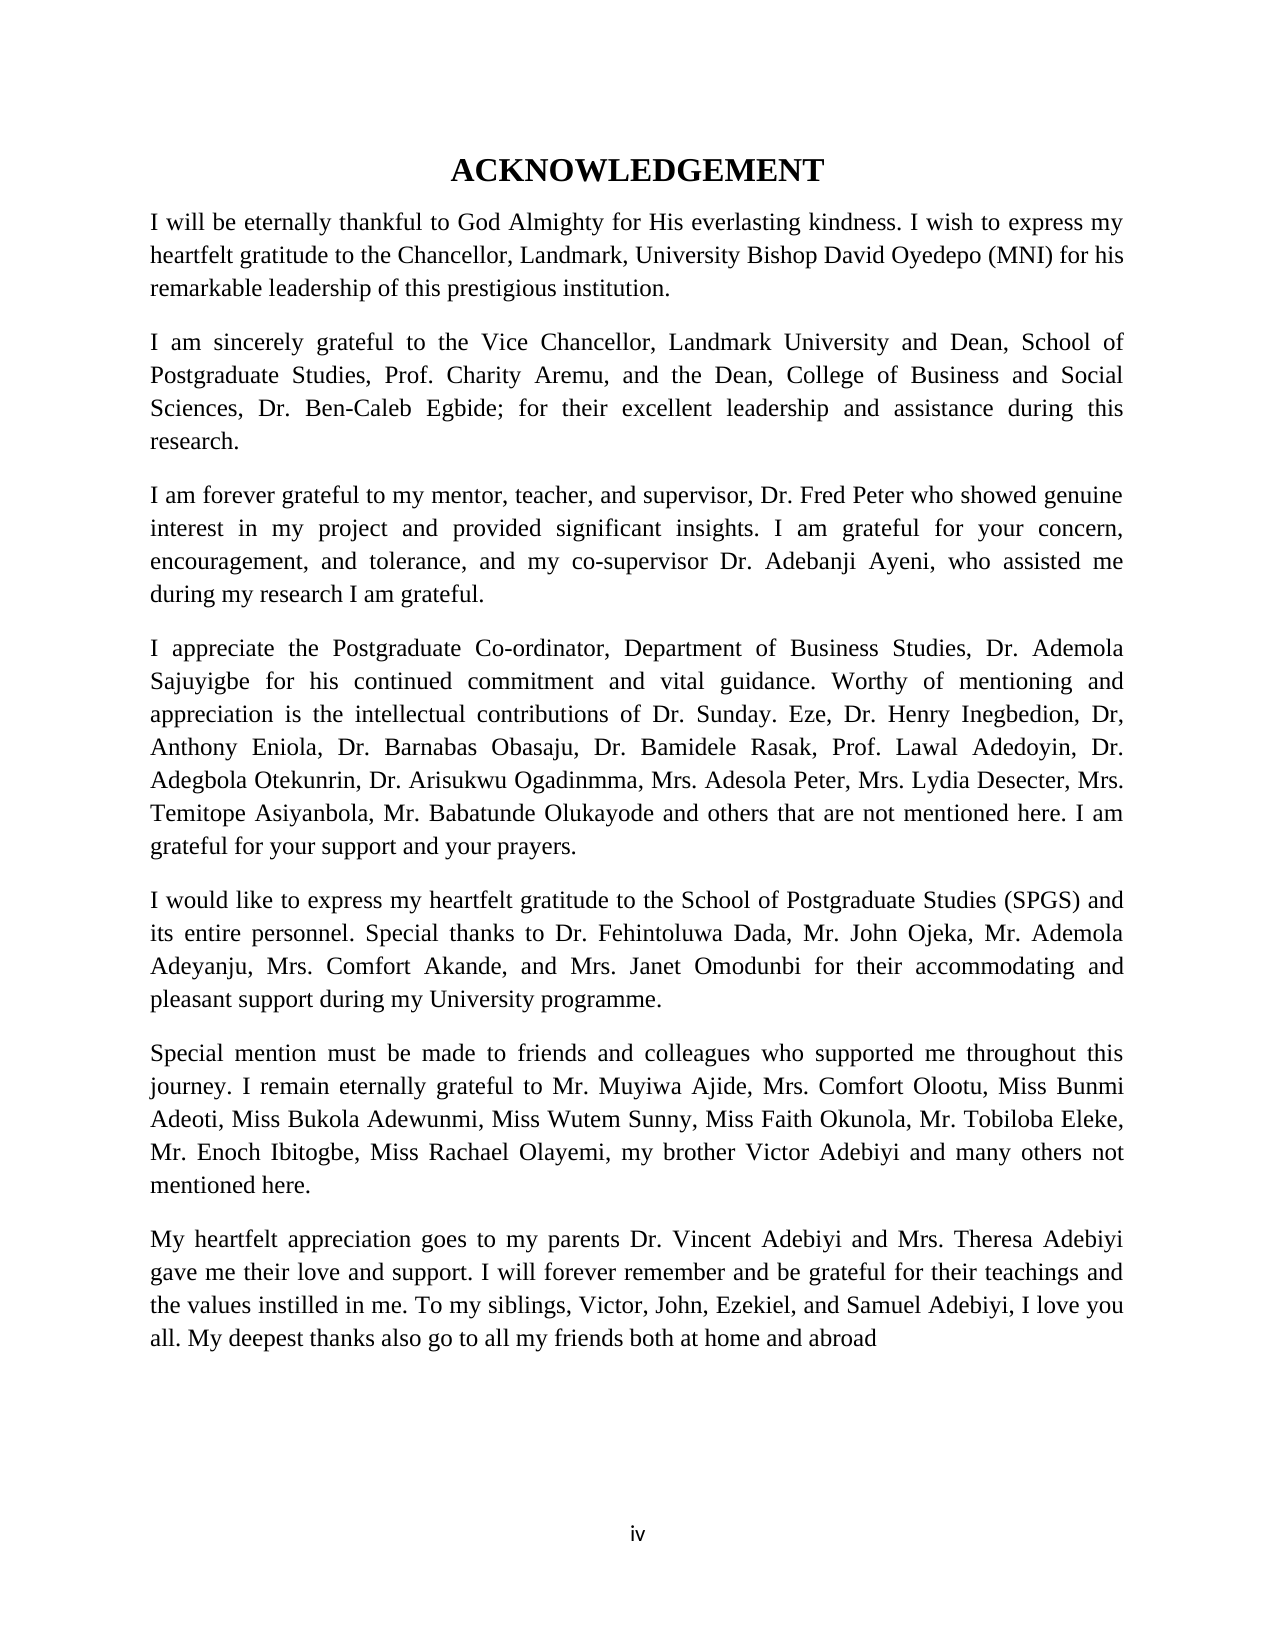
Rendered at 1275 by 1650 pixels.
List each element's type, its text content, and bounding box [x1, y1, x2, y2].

subtitle ACKNOWLEDGEMENT [150, 150, 1125, 188]
text I would like to express my heartfelt gratitude to the School of Postgraduate Studies (SPGS) and its entire personnel. Special thanks to Dr. Fehintoluwa Dada, Mr. John Ojeka, Mr. Ademola Adeyanju, Mrs. Comfort Akande, and Mrs. Janet Omodunbi for their accommodating and pleasant support during my University programme. [150, 885, 1125, 1013]
text I appreciate the Postgraduate Co-ordinator, Department of Business Studies, Dr. Ademola Sajuyigbe for his continued commitment and vital guidance. Worthy of mentioning and appreciation is the intellectual contributions of Dr. Sunday. Eze, Dr. Henry Inegbedion, Dr, Anthony Eniola, Dr. Barnabas Obasaju, Dr. Bamidele Rasak, Prof. Lawal Adedoyin, Dr. Adegbola Otekunrin, Dr. Arisukwu Ogadinmma, Mrs. Adesola Peter, Mrs. Lydia Desecter, Mrs. Temitope Asiyanbola, Mr. Babatunde Olukayode and others that are not mentioned here. I am grateful for your support and your prayers. [150, 633, 1125, 860]
text I am sincerely grateful to the Vice Chancellor, Landmark University and Dean, School of Postgraduate Studies, Prof. Charity Aremu, and the Dean, College of Business and Social Sciences, Dr. Ben-Caleb Egbide; for their excellent leadership and assistance during this research. [150, 327, 1125, 455]
text I am forever grateful to my mentor, teacher, and supervisor, Dr. Fred Peter who showed genuine interest in my project and provided significant insights. I am grateful for your concern, encouragement, and tolerance, and my co-supervisor Dr. Adebanji Ayeni, who assisted me during my research I am grateful. [150, 480, 1125, 608]
text Special mention must be made to friends and colleagues who supported me throughout this journey. I remain eternally grateful to Mr. Muyiwa Ajide, Mrs. Comfort Olootu, Miss Bunmi Adeoti, Miss Bukola Adewunmi, Miss Wutem Sunny, Miss Faith Okunola, Mr. Tobiloba Eleke, Mr. Enoch Ibitogbe, Miss Rachael Olayemi, my brother Victor Adebiyi and many others not mentioned here. [150, 1038, 1125, 1199]
text I will be eternally thankful to God Almighty for His everlasting kindness. I wish to express my heartfelt gratitude to the Chancellor, Landmark, University Bishop David Oyedepo (MNI) for his remarkable leadership of this prestigious institution. [150, 207, 1125, 302]
text My heartfelt appreciation goes to my parents Dr. Vincent Adebiyi and Mrs. Theresa Adebiyi gave me their love and support. I will forever remember and be grateful for their teachings and the values instilled in me. To my siblings, Victor, John, Ezekiel, and Samuel Adebiyi, I love you all. My deepest thanks also go to all my friends both at home and abroad [150, 1224, 1125, 1352]
